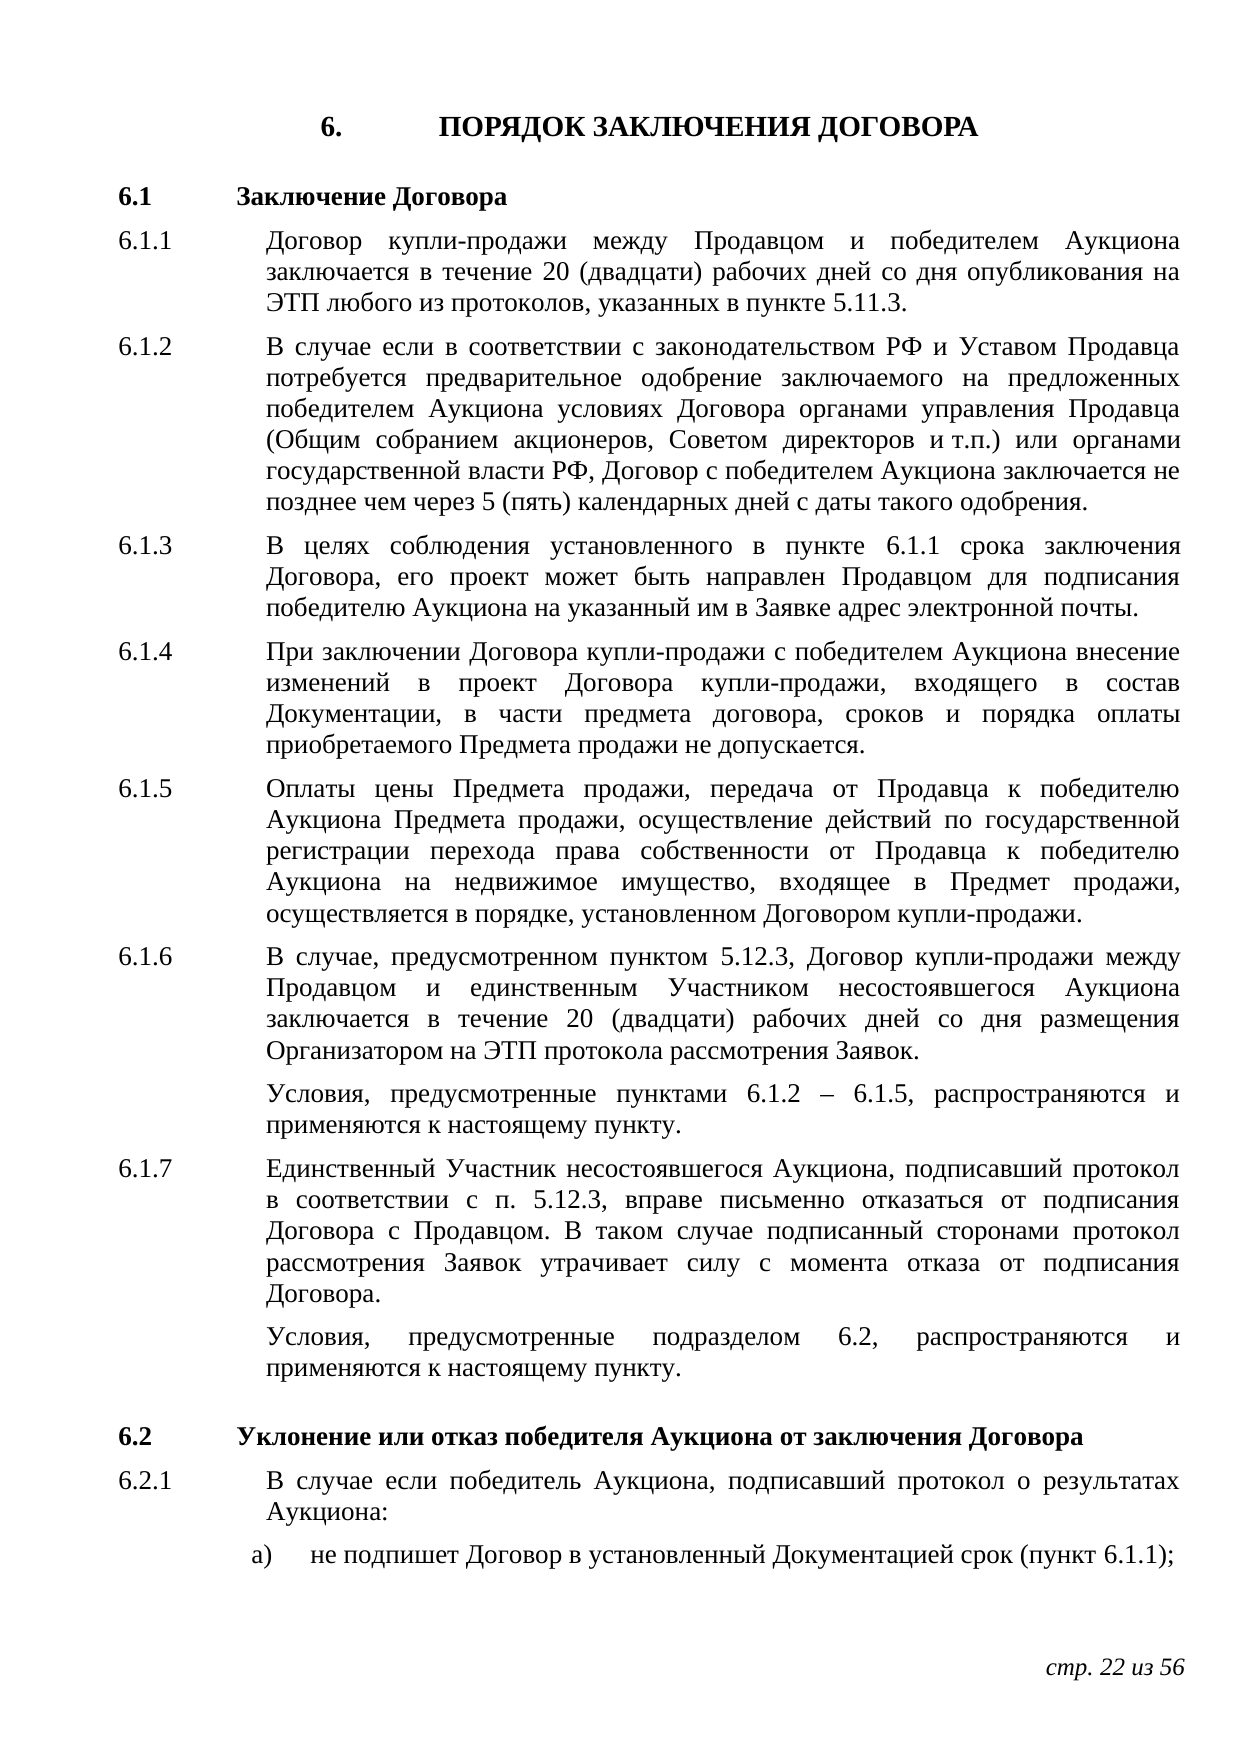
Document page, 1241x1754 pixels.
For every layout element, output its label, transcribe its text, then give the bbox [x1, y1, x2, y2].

text Оплаты цены Предмета продажи, передача от Продавца к победителю Аукциона Предмета продажи, осуществление действий по государственной регистрации перехода права собственности от Продавца к победителю Аукциона на недвижимое имущество, входящее в Предмет продажи, осуществляется в порядке, установленном Договором купли-продажи. [118, 772, 1181, 928]
text Единственный Участник несостоявшегося Аукциона, подписавший протокол в соответствии с п. 5.12.3, вправе письменно отказаться от подписания Договора с Продавцом. В таком случае подписанный сторонами протокол рассмотрения Заявок утрачивает силу с момента отказа от подписания Договора. [118, 1152, 1181, 1308]
list Условия, предусмотренные подразделом 6.2, распространяются и применяются к настоящему пункту. [266, 1320, 1181, 1383]
list Условия, предусмотренные пунктами 6.1.2 – 6.1.5, распространяются и применяются к настоящему пункту. [266, 1077, 1181, 1140]
text В случае если победитель Аукциона, подписавший протокол о результатах Аукциона: [118, 1464, 1181, 1526]
text не подпишет Договор в установленный Документацией срок (пункт 6.1.1); [251, 1539, 1181, 1570]
subtitle Заключение Договора [118, 180, 1181, 211]
text В случае, предусмотренном пунктом 5.12.3, Договор купли-продажи между Продавцом и единственным Участником несостоявшегося Аукциона заключается в течение 20 (двадцати) рабочих дней со дня размещения Организатором на ЭТП протокола рассмотрения Заявок. [118, 940, 1181, 1065]
text При заключении Договора купли-продажи с победителем Аукциона внесение изменений в проект Договора купли-продажи, входящего в состав Документации, в части предмета договора, сроков и порядка оплаты приобретаемого Предмета продажи не допускается. [118, 635, 1181, 759]
text В целях соблюдения установленного в пункте 6.1.1 срока заключения Договора, его проект может быть направлен Продавцом для подписания победителю Аукциона на указанный им в Заявке адрес электронной почты. [118, 529, 1181, 622]
text В случае если в соответствии с законодательством РФ и Уставом Продавца потребуется предварительное одобрение заключаемого на предложенных победителем Аукциона условиях Договора органами управления Продавца (Общим собранием акционеров, Советом директоров и т.п.) или органами государственной власти РФ, Договор с победителем Аукциона заключается не позднее чем через 5 (пять) календарных дней с даты такого одобрения. [118, 330, 1181, 517]
subtitle Уклонение или отказ победителя Аукциона от заключения Договора [118, 1420, 1181, 1451]
subtitle ПОРЯДОК ЗАКЛЮЧЕНИЯ ДОГОВОРА [118, 109, 1181, 143]
text Договор купли-продажи между Продавцом и победителем Аукциона заключается в течение 20 (двадцати) рабочих дней со дня опубликования на ЭТП любого из протоколов, указанных в пункте 5.11.3. [118, 224, 1181, 317]
